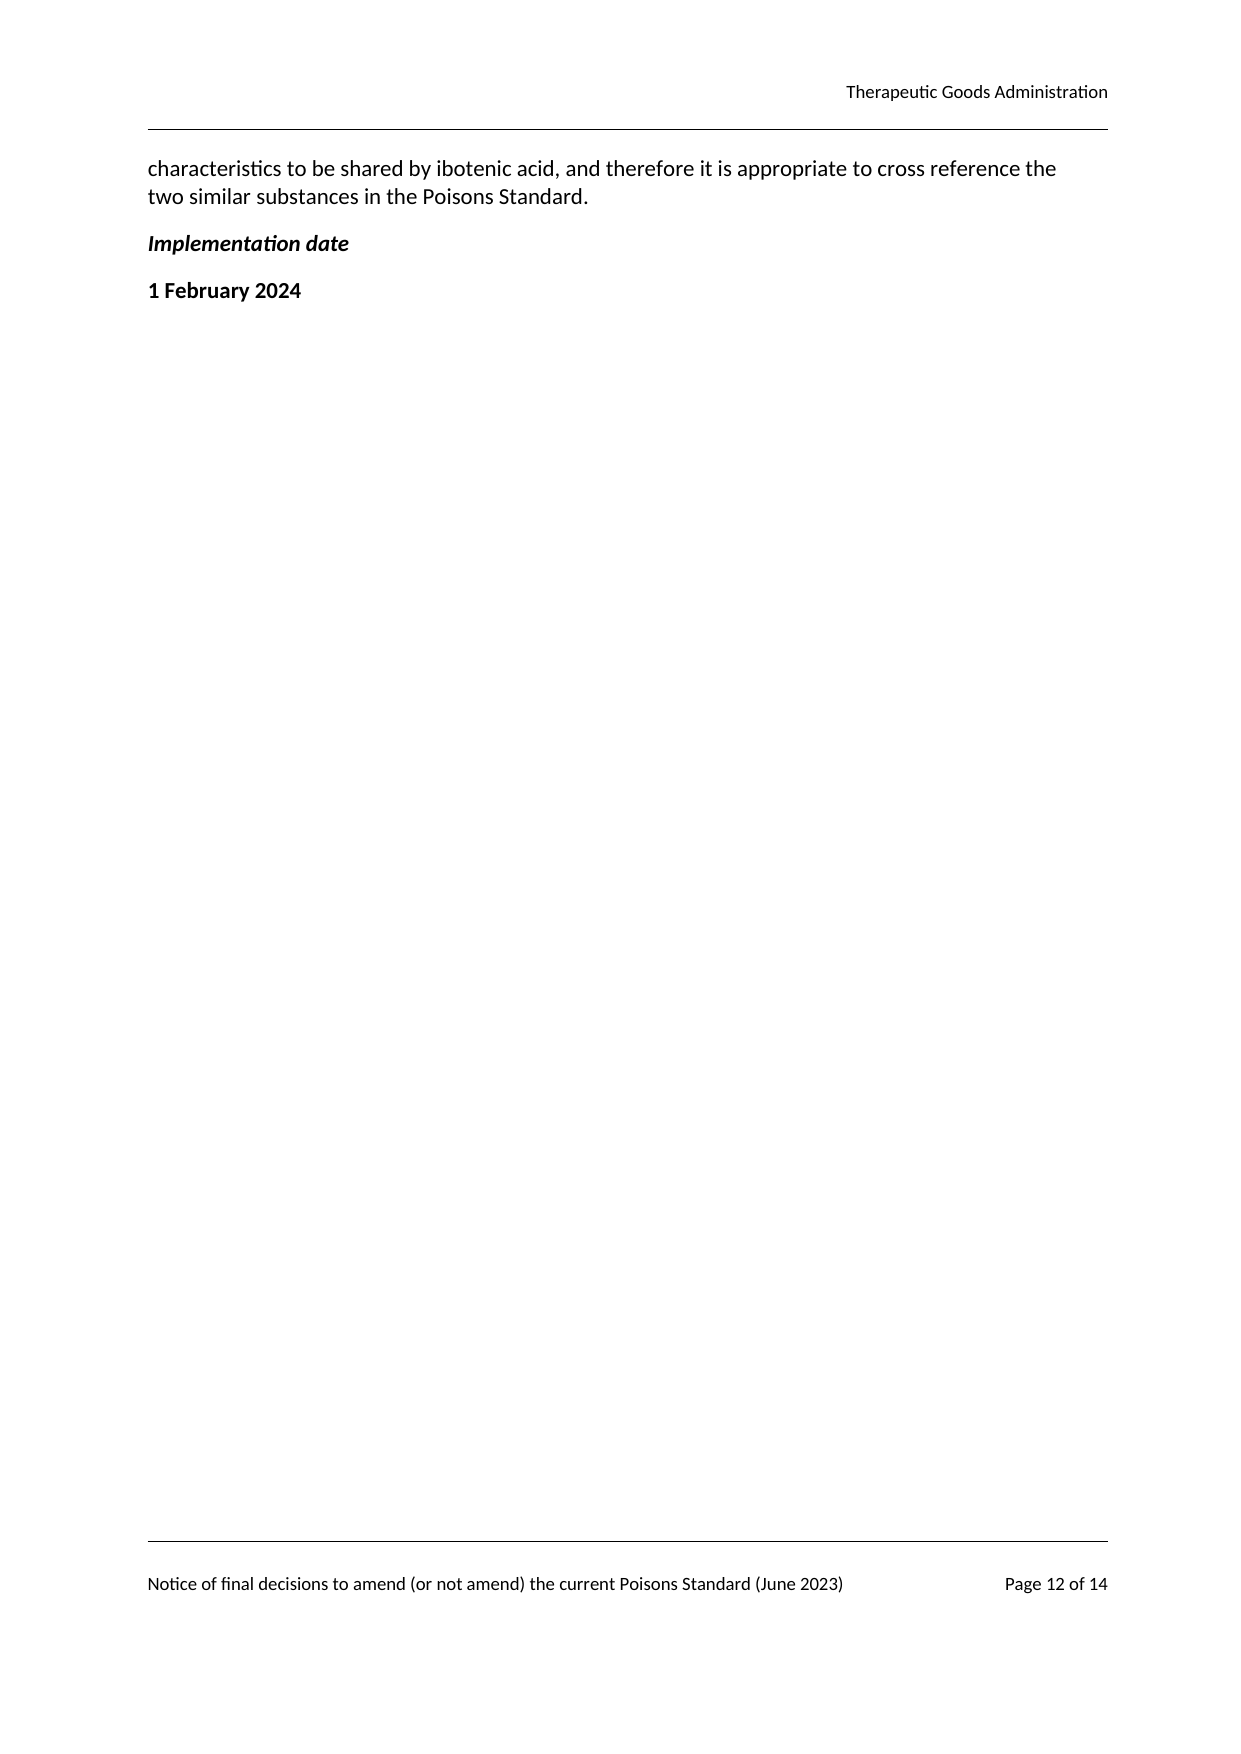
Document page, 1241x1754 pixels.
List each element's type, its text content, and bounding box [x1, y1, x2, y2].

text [148, 154, 1092, 211]
text 1 February 2024 [148, 276, 1092, 304]
text Implementation date [148, 229, 1092, 257]
